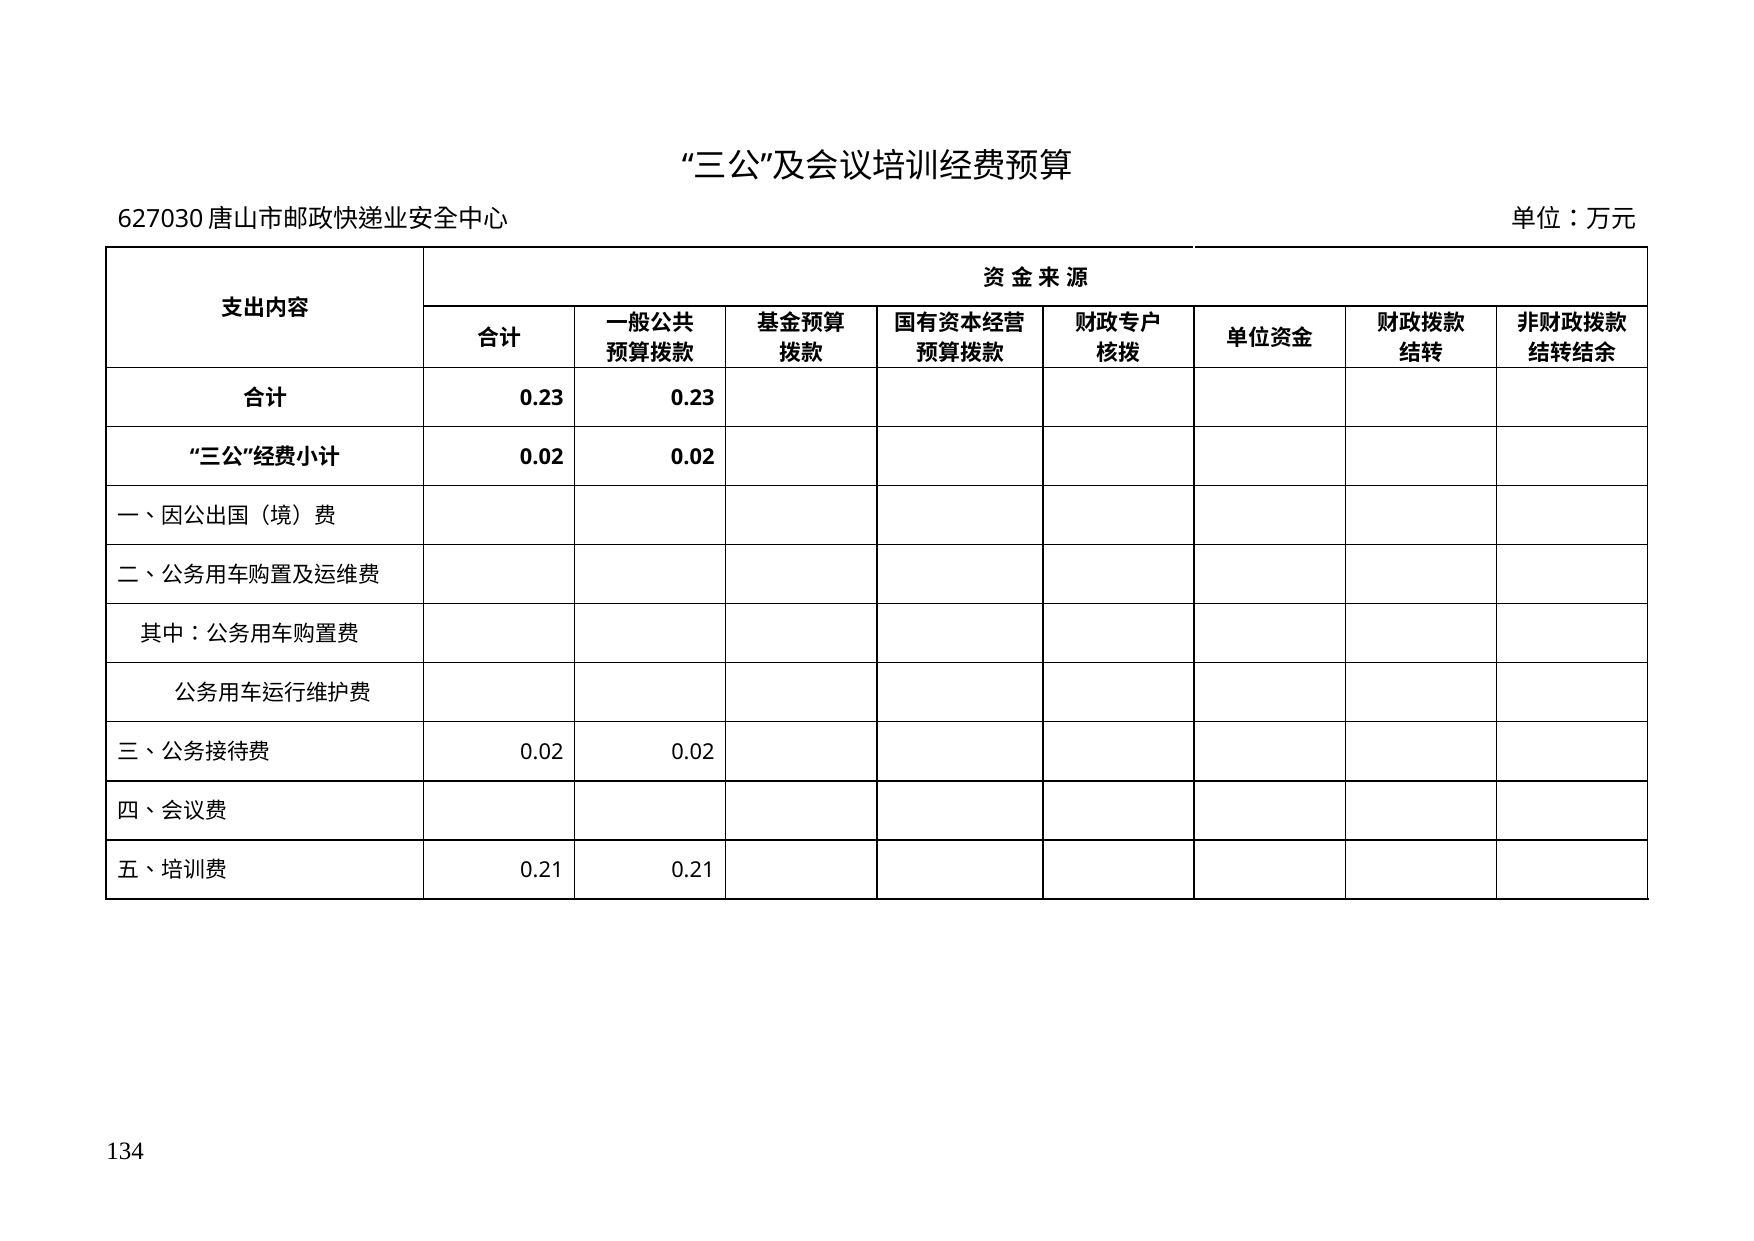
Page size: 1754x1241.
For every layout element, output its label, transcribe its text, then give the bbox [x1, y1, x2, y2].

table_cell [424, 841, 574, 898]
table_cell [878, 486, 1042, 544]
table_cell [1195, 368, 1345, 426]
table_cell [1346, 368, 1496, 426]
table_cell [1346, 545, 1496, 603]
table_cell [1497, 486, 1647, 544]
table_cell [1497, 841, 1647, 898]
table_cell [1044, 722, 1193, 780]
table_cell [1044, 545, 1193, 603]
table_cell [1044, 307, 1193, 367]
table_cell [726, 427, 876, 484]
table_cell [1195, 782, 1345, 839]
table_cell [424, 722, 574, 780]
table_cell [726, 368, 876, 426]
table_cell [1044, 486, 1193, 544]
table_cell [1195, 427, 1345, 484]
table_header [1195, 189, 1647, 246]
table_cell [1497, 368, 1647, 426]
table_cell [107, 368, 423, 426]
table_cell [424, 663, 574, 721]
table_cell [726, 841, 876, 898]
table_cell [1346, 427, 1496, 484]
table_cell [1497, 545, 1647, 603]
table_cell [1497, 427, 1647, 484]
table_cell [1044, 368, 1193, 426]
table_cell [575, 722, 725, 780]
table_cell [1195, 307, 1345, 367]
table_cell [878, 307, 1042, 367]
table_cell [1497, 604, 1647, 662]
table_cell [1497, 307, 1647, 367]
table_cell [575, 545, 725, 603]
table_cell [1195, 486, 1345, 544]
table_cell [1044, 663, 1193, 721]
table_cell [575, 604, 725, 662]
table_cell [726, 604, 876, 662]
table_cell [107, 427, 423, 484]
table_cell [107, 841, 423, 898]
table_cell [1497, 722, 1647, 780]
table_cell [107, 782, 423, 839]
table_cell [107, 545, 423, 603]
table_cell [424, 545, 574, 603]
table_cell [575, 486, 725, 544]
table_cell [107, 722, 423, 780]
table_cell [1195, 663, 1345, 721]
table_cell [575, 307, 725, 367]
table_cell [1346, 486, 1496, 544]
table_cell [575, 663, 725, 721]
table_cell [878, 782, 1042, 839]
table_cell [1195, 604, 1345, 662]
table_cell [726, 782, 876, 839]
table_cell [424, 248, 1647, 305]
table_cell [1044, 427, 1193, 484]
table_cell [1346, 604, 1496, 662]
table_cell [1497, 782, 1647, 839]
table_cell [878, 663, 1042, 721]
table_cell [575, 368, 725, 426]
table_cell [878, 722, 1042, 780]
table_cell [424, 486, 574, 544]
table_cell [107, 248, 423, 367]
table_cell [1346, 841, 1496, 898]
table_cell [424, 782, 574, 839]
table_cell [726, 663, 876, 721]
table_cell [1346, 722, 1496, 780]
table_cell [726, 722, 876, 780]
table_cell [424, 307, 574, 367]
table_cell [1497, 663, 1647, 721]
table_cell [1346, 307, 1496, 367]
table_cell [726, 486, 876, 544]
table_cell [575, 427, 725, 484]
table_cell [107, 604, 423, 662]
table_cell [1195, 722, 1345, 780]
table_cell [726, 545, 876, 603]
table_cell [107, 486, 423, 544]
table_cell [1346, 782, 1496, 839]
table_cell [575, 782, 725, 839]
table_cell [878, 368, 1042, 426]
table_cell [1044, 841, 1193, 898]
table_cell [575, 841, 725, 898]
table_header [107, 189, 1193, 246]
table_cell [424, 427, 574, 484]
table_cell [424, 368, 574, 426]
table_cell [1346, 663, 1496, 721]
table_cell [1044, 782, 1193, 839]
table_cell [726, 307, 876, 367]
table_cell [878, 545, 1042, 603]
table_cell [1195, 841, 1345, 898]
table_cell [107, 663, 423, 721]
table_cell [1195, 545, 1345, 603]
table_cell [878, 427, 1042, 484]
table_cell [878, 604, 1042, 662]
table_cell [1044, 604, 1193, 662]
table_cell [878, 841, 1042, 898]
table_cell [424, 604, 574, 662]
text “三公”及会议培训经费预算 [106, 142, 1648, 187]
